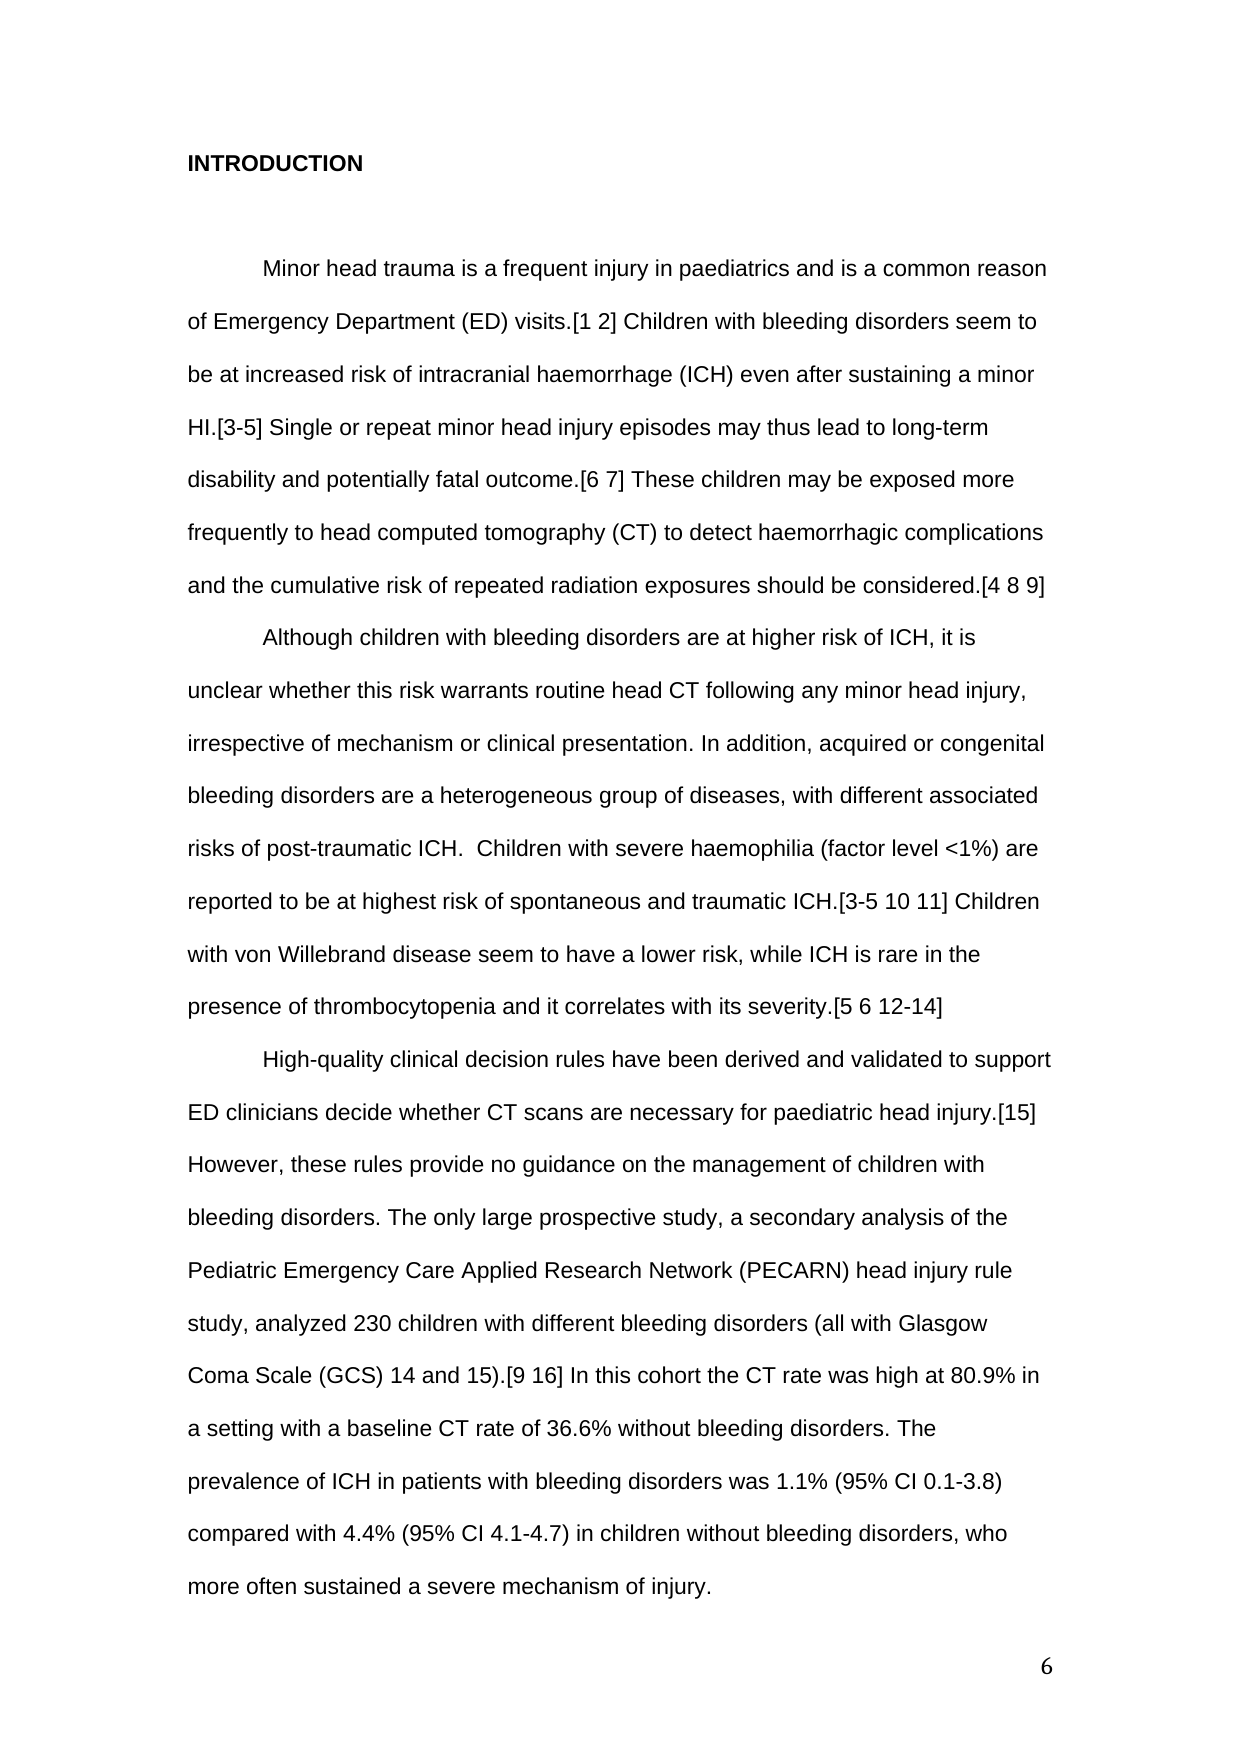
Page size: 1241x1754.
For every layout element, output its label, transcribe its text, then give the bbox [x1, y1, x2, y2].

text High-quality clinical decision rules have been derived and validated to support ED clinicians decide whether CT scans are necessary for paediatric head injury.[15] However, these rules provide no guidance on the management of children with bleeding disorders. The only large prospective study, a secondary analysis of the Pediatric Emergency Care Applied Research Network (PECARN) head injury rule study, analyzed 230 children with different bleeding disorders (all with Glasgow Coma Scale (GCS) 14 and 15).[9 16] In this cohort the CT rate was high at 80.9% in a setting with a baseline CT rate of 36.6% without bleeding disorders. The prevalence of ICH in patients with bleeding disorders was 1.1% (95% CI 0.1-3.8) compared with 4.4% (95% CI 4.1-4.7) in children without bleeding disorders, who more often sustained a severe mechanism of injury. [187, 1046, 1053, 1599]
text INTRODUCTION [187, 150, 1053, 176]
text Although children with bleeding disorders are at higher risk of ICH, it is unclear whether this risk warrants routine head CT following any minor head injury, irrespective of mechanism or clinical presentation. In addition, acquired or congenital bleeding disorders are a heterogeneous group of diseases, with different associated risks of post-traumatic ICH. Children with severe haemophilia (factor level <1%) are reported to be at highest risk of spontaneous and traumatic ICH.[3-5 10 11] Children with von Willebrand disease seem to have a lower risk, while ICH is rare in the presence of thrombocytopenia and it correlates with its severity.[5 6 12-14] [187, 624, 1053, 1020]
text Minor head trauma is a frequent injury in paediatrics and is a common reason of Emergency Department (ED) visits.[1 2] Children with bleeding disorders seem to be at increased risk of intracranial haemorrhage (ICH) even after sustaining a minor HI.[3-5] Single or repeat minor head injury episodes may thus lead to long-term disability and potentially fatal outcome.[6 7] These children may be exposed more frequently to head computed tomography (CT) to detect haemorrhagic complications and the cumulative risk of repeated radiation exposures should be considered.[4 8 9] [187, 255, 1053, 598]
